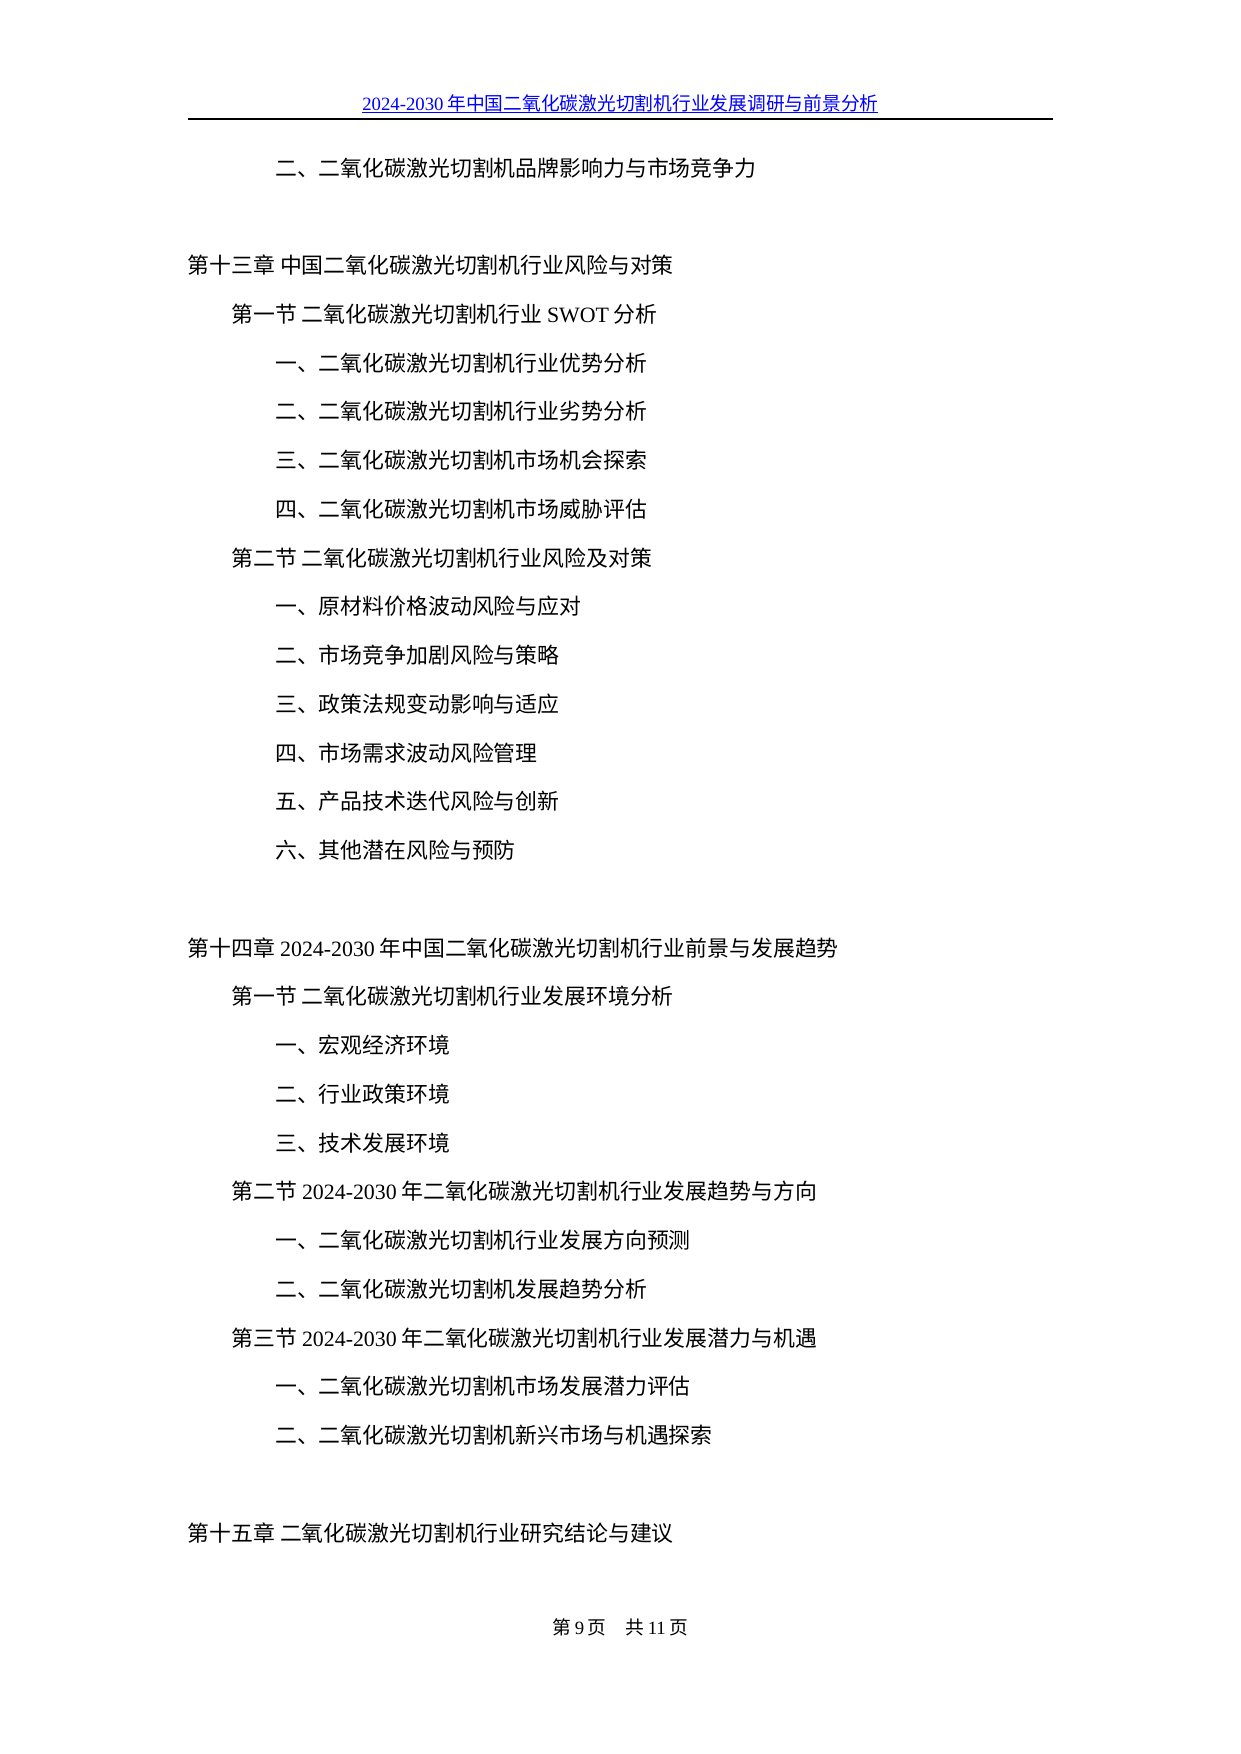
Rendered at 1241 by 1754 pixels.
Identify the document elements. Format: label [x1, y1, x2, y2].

text [187, 150, 1053, 1548]
